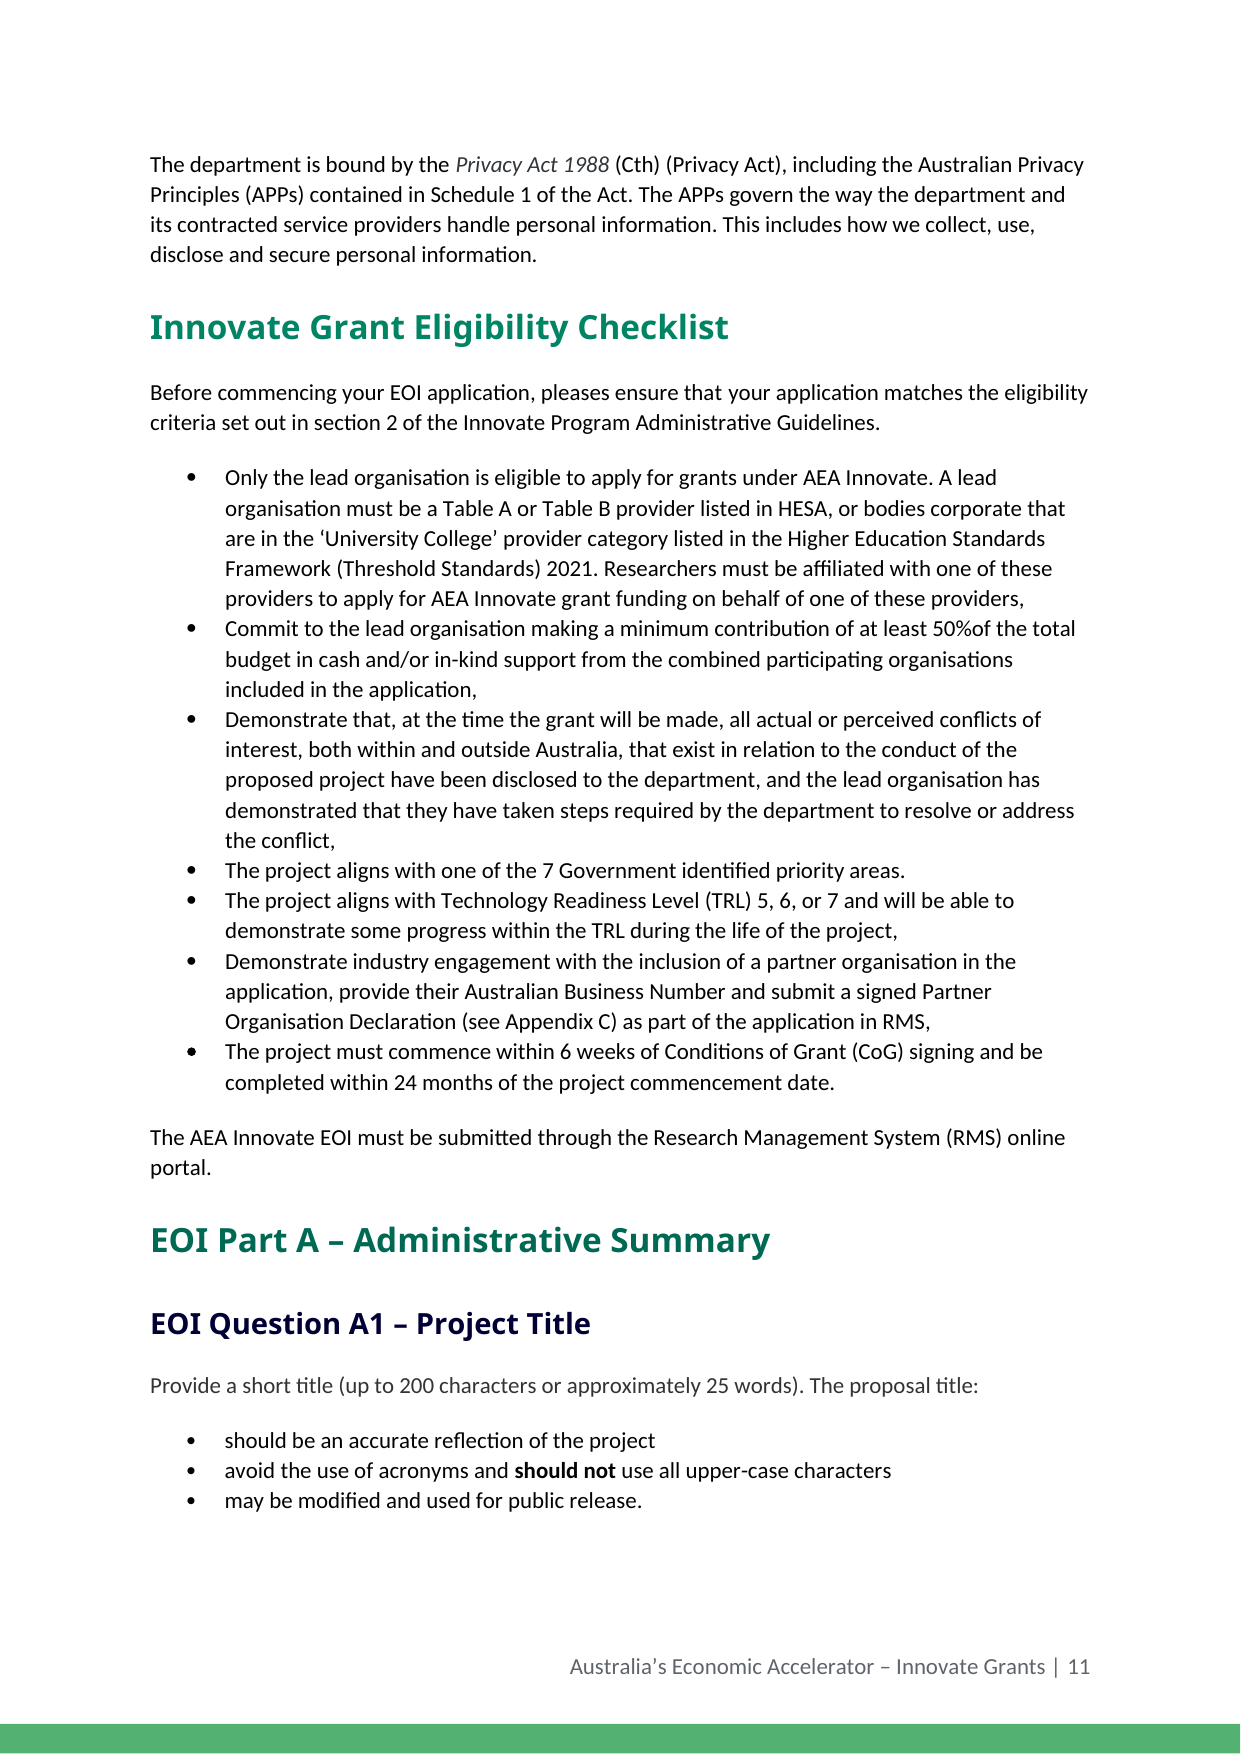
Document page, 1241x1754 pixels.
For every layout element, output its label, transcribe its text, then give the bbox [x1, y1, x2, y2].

list should be an accurate reflection of the project [187, 1426, 1090, 1454]
list Commit to the lead organisation making a minimum contribution of at least 50%of the total budget in cash and/or in-kind support from the combined participating organisations included in the application, [187, 614, 1090, 703]
text Provide a short title (up to 200 characters or approximately 25 words). The proposal title: [150, 1371, 1090, 1399]
subtitle EOI Question A1 – Project Title [150, 1303, 1090, 1343]
list may be modified and used for public release. [187, 1487, 1090, 1514]
list The project aligns with one of the 7 Government identified priority areas. [187, 856, 1090, 884]
text The department is bound by the Privacy Act 1988 (Cth) (Privacy Act), including the Australian Privacy Principles (APPs) contained in Schedule 1 of the Act. The APPs govern the way the department and its contracted service providers handle personal information. This includes how we collect, use, disclose and secure personal information. [150, 150, 1090, 269]
text Before commencing your EOI application, pleases ensure that your application matches the eligibility criteria set out in section 2 of the Innovate Program Administrative Guidelines. [150, 378, 1090, 436]
subtitle EOI Part A – Administrative Summary [150, 1217, 1090, 1262]
list The project must commence within 6 weeks of Conditions of Grant (CoG) signing and be completed within 24 months of the project commencement date. [187, 1037, 1090, 1096]
subtitle Innovate Grant Eligibility Checklist [150, 304, 1090, 349]
text The AEA Innovate EOI must be submitted through the Research Management System (RMS) online portal. [150, 1123, 1090, 1181]
list The project aligns with Technology Readiness Level (TRL) 5, 6, or 7 and will be able to demonstrate some progress within the TRL during the life of the project, [187, 886, 1090, 945]
list Demonstrate that, at the time the grant will be made, all actual or perceived conflicts of interest, both within and outside Australia, that exist in relation to the conduct of the proposed project have been disclosed to the department, and the lead organisation has demonstrated that they have taken steps required by the department to resolve or address the conflict, [187, 705, 1090, 854]
list Only the lead organisation is eligible to apply for grants under AEA Innovate. A lead organisation must be a Table A or Table B provider listed in HESA, or bodies corporate that are in the ‘University College’ provider category listed in the Higher Education Standards Framework (Threshold Standards) 2021. Researchers must be affiliated with one of these providers to apply for AEA Innovate grant funding on behalf of one of these providers, [187, 463, 1090, 612]
list Demonstrate industry engagement with the inclusion of a partner organisation in the application, provide their Australian Business Number and submit a signed Partner Organisation Declaration (see Appendix C) as part of the application in RMS, [187, 947, 1090, 1035]
list avoid the use of acronyms and should not use all upper-case characters [187, 1456, 1090, 1484]
